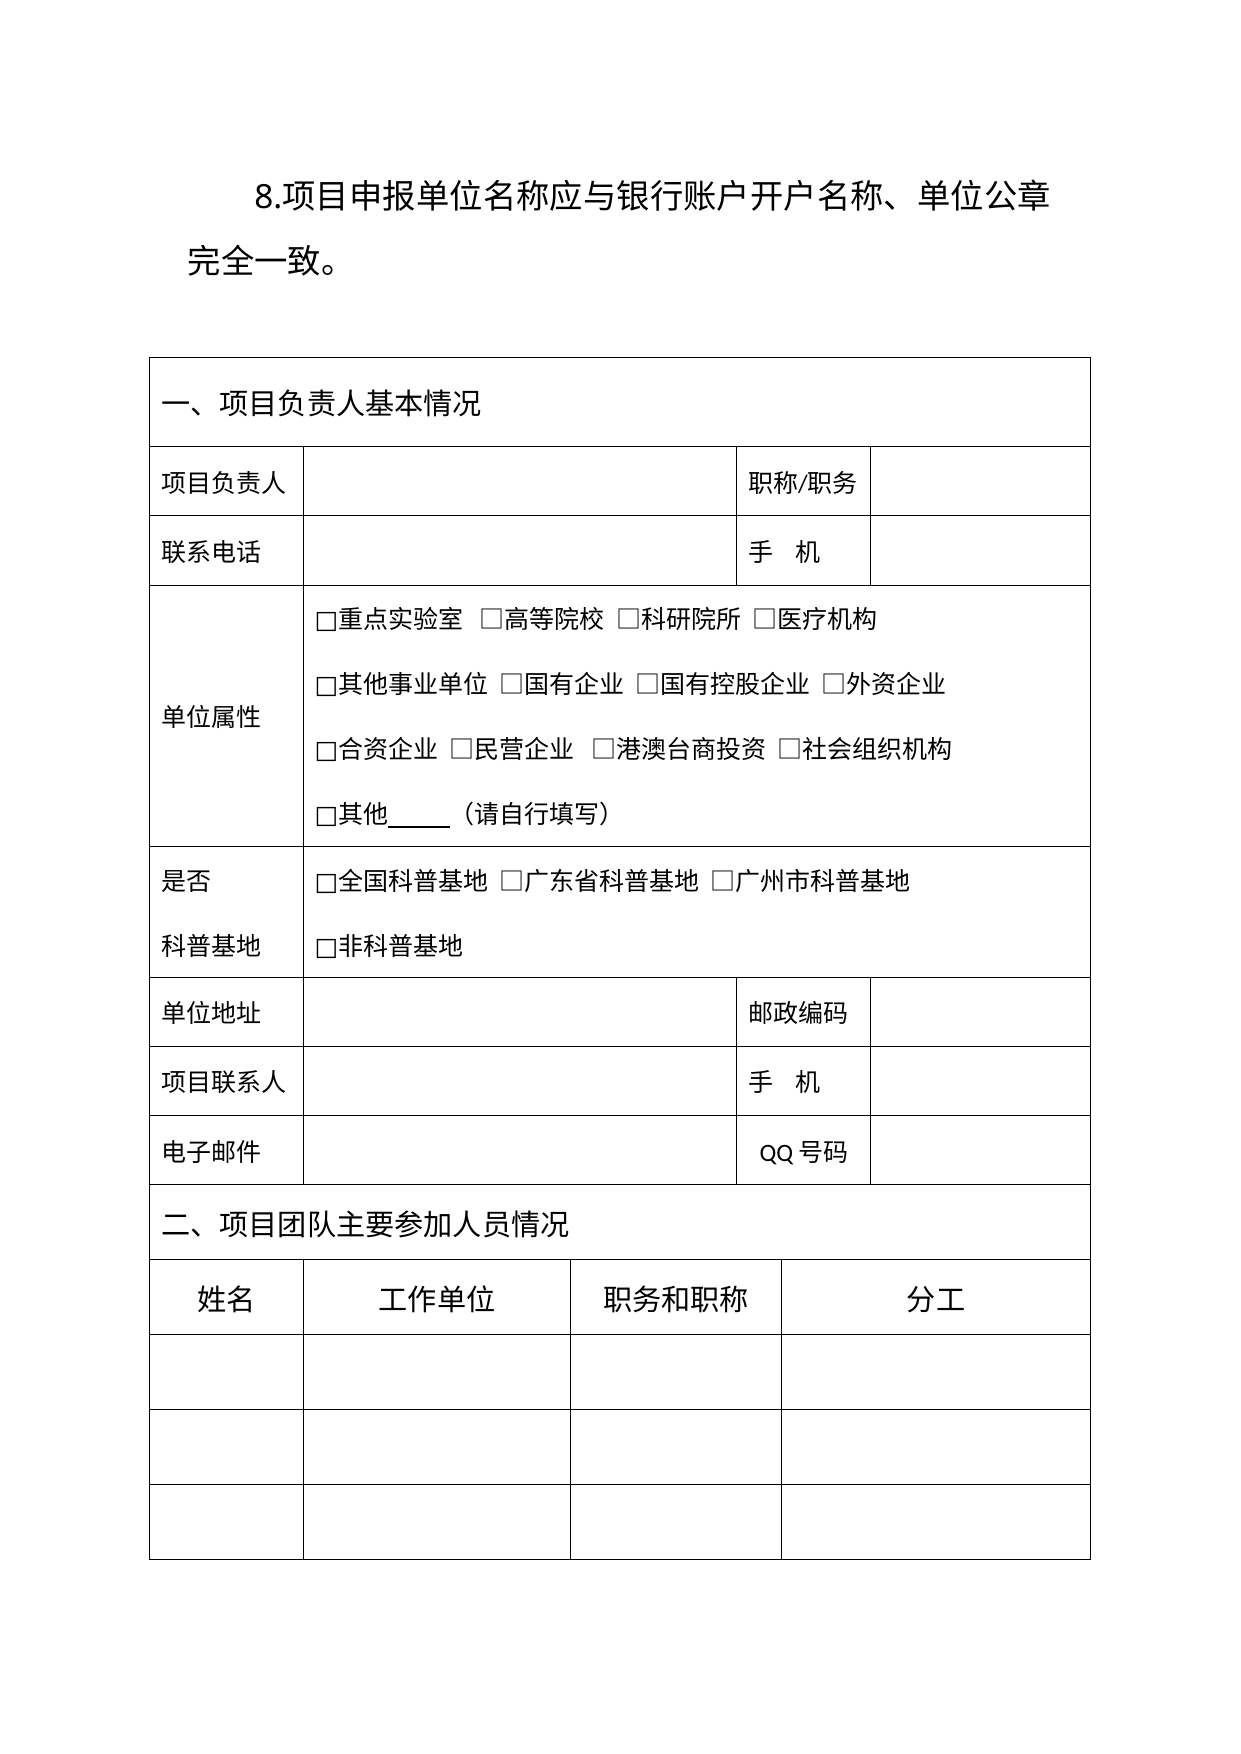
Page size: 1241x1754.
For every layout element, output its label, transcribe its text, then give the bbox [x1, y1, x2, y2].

table_cell 是否 科普基地 [150, 847, 303, 977]
table_cell [871, 978, 1090, 1046]
table_cell [571, 1485, 781, 1559]
table_cell [304, 1410, 570, 1484]
table_cell [871, 1116, 1090, 1184]
table_cell [571, 1335, 781, 1409]
table_cell [571, 1410, 781, 1484]
table_cell 邮政编码 [737, 978, 870, 1046]
table_cell 手 机 [737, 1047, 870, 1115]
table_cell 单位地址 [150, 978, 303, 1046]
table_cell 项目联系人 [150, 1047, 303, 1115]
table_cell 分工 [782, 1260, 1090, 1334]
table_cell 单位属性 [150, 586, 303, 846]
table_cell [871, 516, 1090, 584]
table_cell [304, 978, 736, 1046]
table_cell [782, 1335, 1090, 1409]
table_cell [150, 1485, 303, 1559]
table_header 一、项目负责人基本情况 [150, 358, 1090, 446]
table_cell 工作单位 [304, 1260, 570, 1334]
text 8.项目申报单位名称应与银行账户开户名称、单位公章完全一致。 [187, 162, 1053, 292]
table_cell [150, 1335, 303, 1409]
table_cell 手 机 [737, 516, 870, 584]
table_cell [782, 1410, 1090, 1484]
table_cell 姓名 [150, 1260, 303, 1334]
table_cell [304, 1485, 570, 1559]
table_cell [304, 1116, 736, 1184]
table_cell 职务和职称 [571, 1260, 781, 1334]
table_cell □重点实验室 □高等院校 □科研院所 □医疗机构 □其他事业单位 □国有企业 □国有控股企业 □外资企业 □合资企业 □民营企业 □港澳台商投资 □社会组织机构 □其他 （请自行填写） [304, 586, 1090, 846]
table_cell [304, 1335, 570, 1409]
table_cell 电子邮件 [150, 1116, 303, 1184]
table_cell 联系电话 [150, 516, 303, 584]
table_cell [304, 516, 736, 584]
table_cell 项目负责人 [150, 447, 303, 515]
table_cell 职称/职务 [737, 447, 870, 515]
table_cell □全国科普基地 □广东省科普基地 □广州市科普基地 □非科普基地 [304, 847, 1090, 977]
table_cell [782, 1485, 1090, 1559]
table_cell [871, 447, 1090, 515]
table_cell 二、项目团队主要参加人员情况 [150, 1185, 1090, 1259]
table_cell QQ号码 [737, 1116, 870, 1184]
table_cell [871, 1047, 1090, 1115]
table_cell [150, 1410, 303, 1484]
table_cell [304, 1047, 736, 1115]
table_cell [304, 447, 736, 515]
